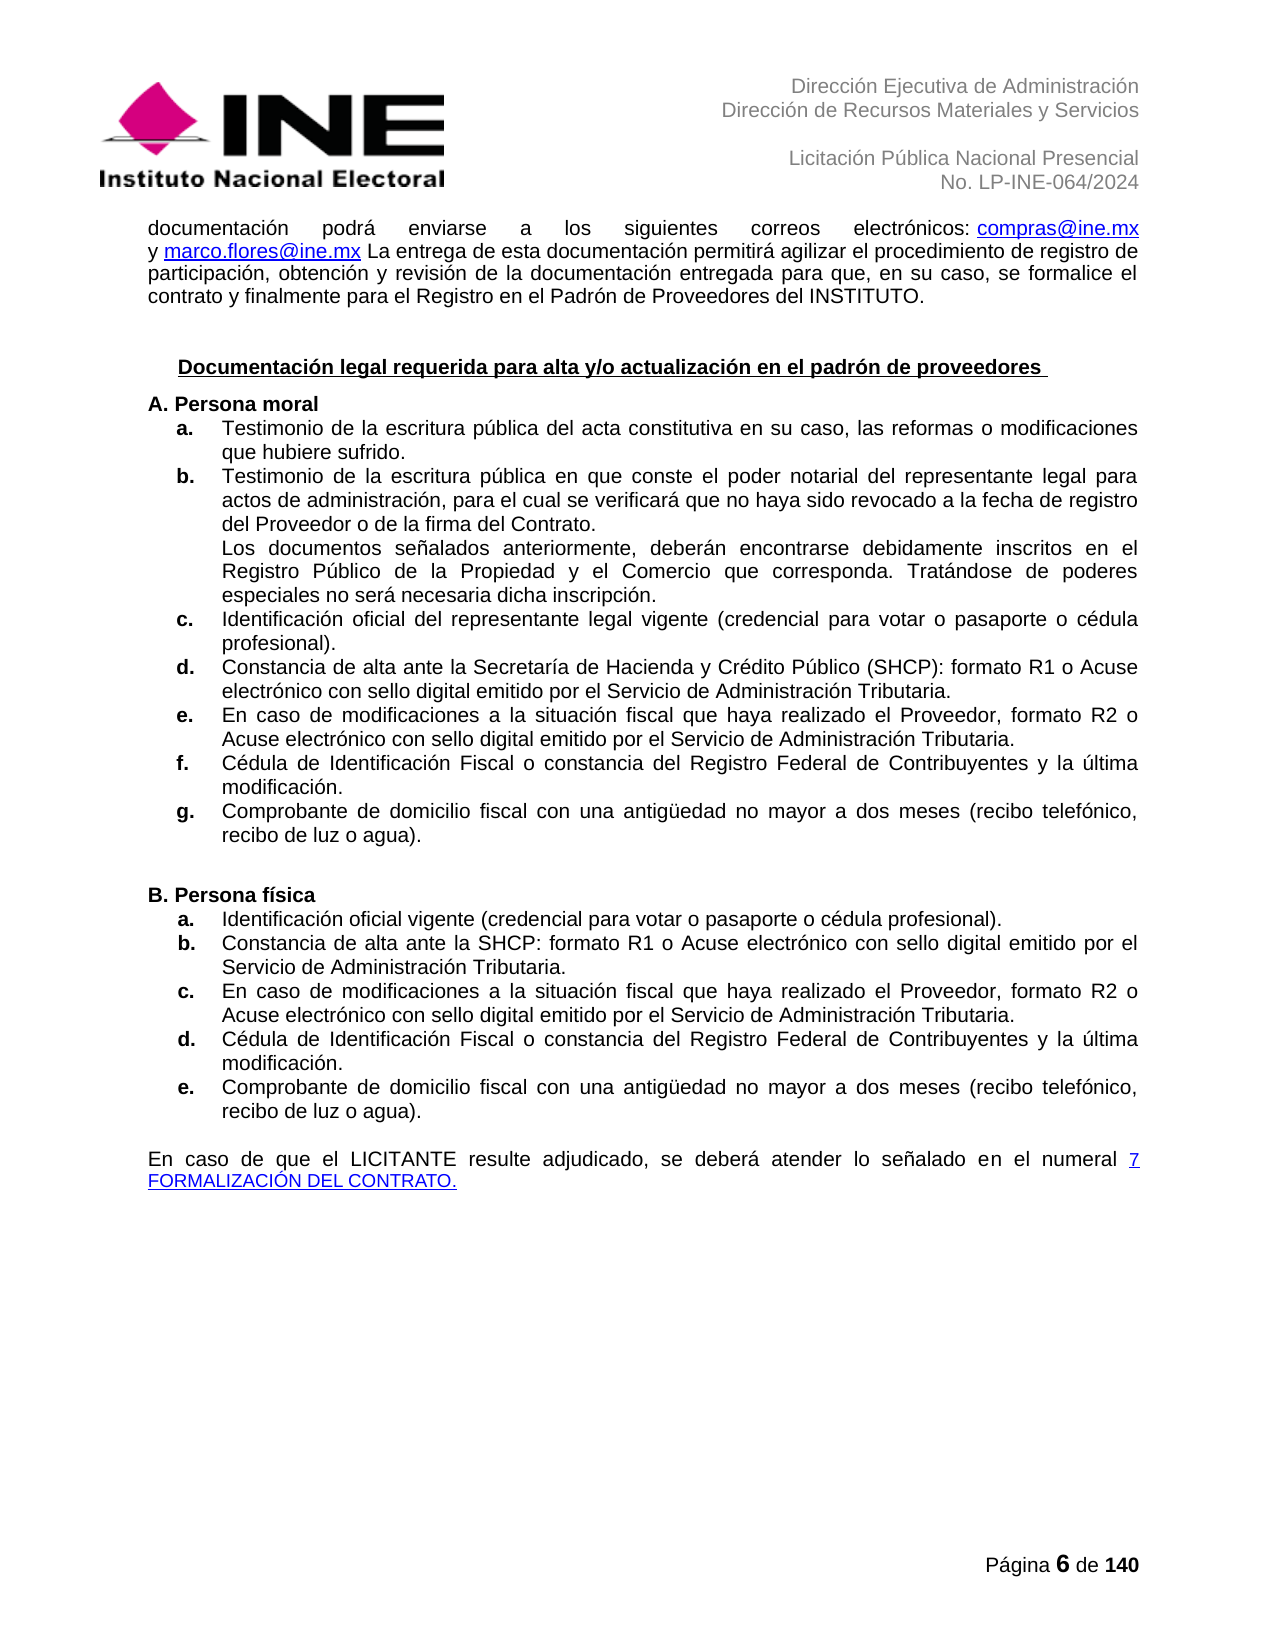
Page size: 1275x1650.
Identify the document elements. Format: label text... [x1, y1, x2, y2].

list Identificación oficial del representante legal vigente (credencial para votar o pasaporte o cédula profesional). [176, 607, 1139, 655]
list Testimonio de la escritura pública en que conste el poder notarial del representante legal para actos de administración, para el cual se verificará que no haya sido revocado a la fecha de registro del Proveedor o de la firma del Contrato. [176, 463, 1139, 535]
list Constancia de alta ante la Secretaría de Hacienda y Crédito Público (SHCP): formato R1 o Acuse electrónico con sello digital emitido por el Servicio de Administración Tributaria. [176, 655, 1139, 703]
text Los documentos señalados anteriormente, deberán encontrarse debidamente inscritos en el Registro Público de la Propiedad y el Comercio que corresponda. Tratándose de poderes especiales no será necesaria dicha inscripción. [221, 535, 1139, 607]
list Cédula de Identificación Fiscal o constancia del Registro Federal de Contribuyentes y la última modificación. [176, 751, 1139, 799]
list Identificación oficial vigente (credencial para votar o pasaporte o cédula profesional). [177, 907, 1139, 931]
text B. Persona física [148, 883, 1139, 907]
list Comprobante de domicilio fiscal con una antigüedad no mayor a dos meses (recibo telefónico, recibo de luz o agua). [177, 1074, 1139, 1122]
picture [100, 82, 444, 187]
list En caso de modificaciones a la situación fiscal que haya realizado el Proveedor, formato R2 o Acuse electrónico con sello digital emitido por el Servicio de Administración Tributaria. [176, 703, 1139, 751]
list Cédula de Identificación Fiscal o constancia del Registro Federal de Contribuyentes y la última modificación. [177, 1027, 1139, 1074]
list En caso de modificaciones a la situación fiscal que haya realizado el Proveedor, formato R2 o Acuse electrónico con sello digital emitido por el Servicio de Administración Tributaria. [177, 979, 1139, 1027]
list Constancia de alta ante la SHCP: formato R1 o Acuse electrónico con sello digital emitido por el Servicio de Administración Tributaria. [177, 931, 1139, 979]
text En caso de que el LICITANTE resulte adjudicado, se deberá atender lo señalado en el numeral 7 FORMALIZACIÓN DEL CONTRATO. [148, 1146, 1139, 1192]
text A. Persona moral [148, 392, 1139, 416]
text Documentación legal requerida para alta y/o actualización en el padrón de proveedores [148, 355, 1139, 379]
list Comprobante de domicilio fiscal con una antigüedad no mayor a dos meses (recibo telefónico, recibo de luz o agua). [176, 799, 1139, 847]
list Testimonio de la escritura pública del acta constitutiva en su caso, las reformas o modificaciones que hubiere sufrido. [176, 416, 1139, 463]
